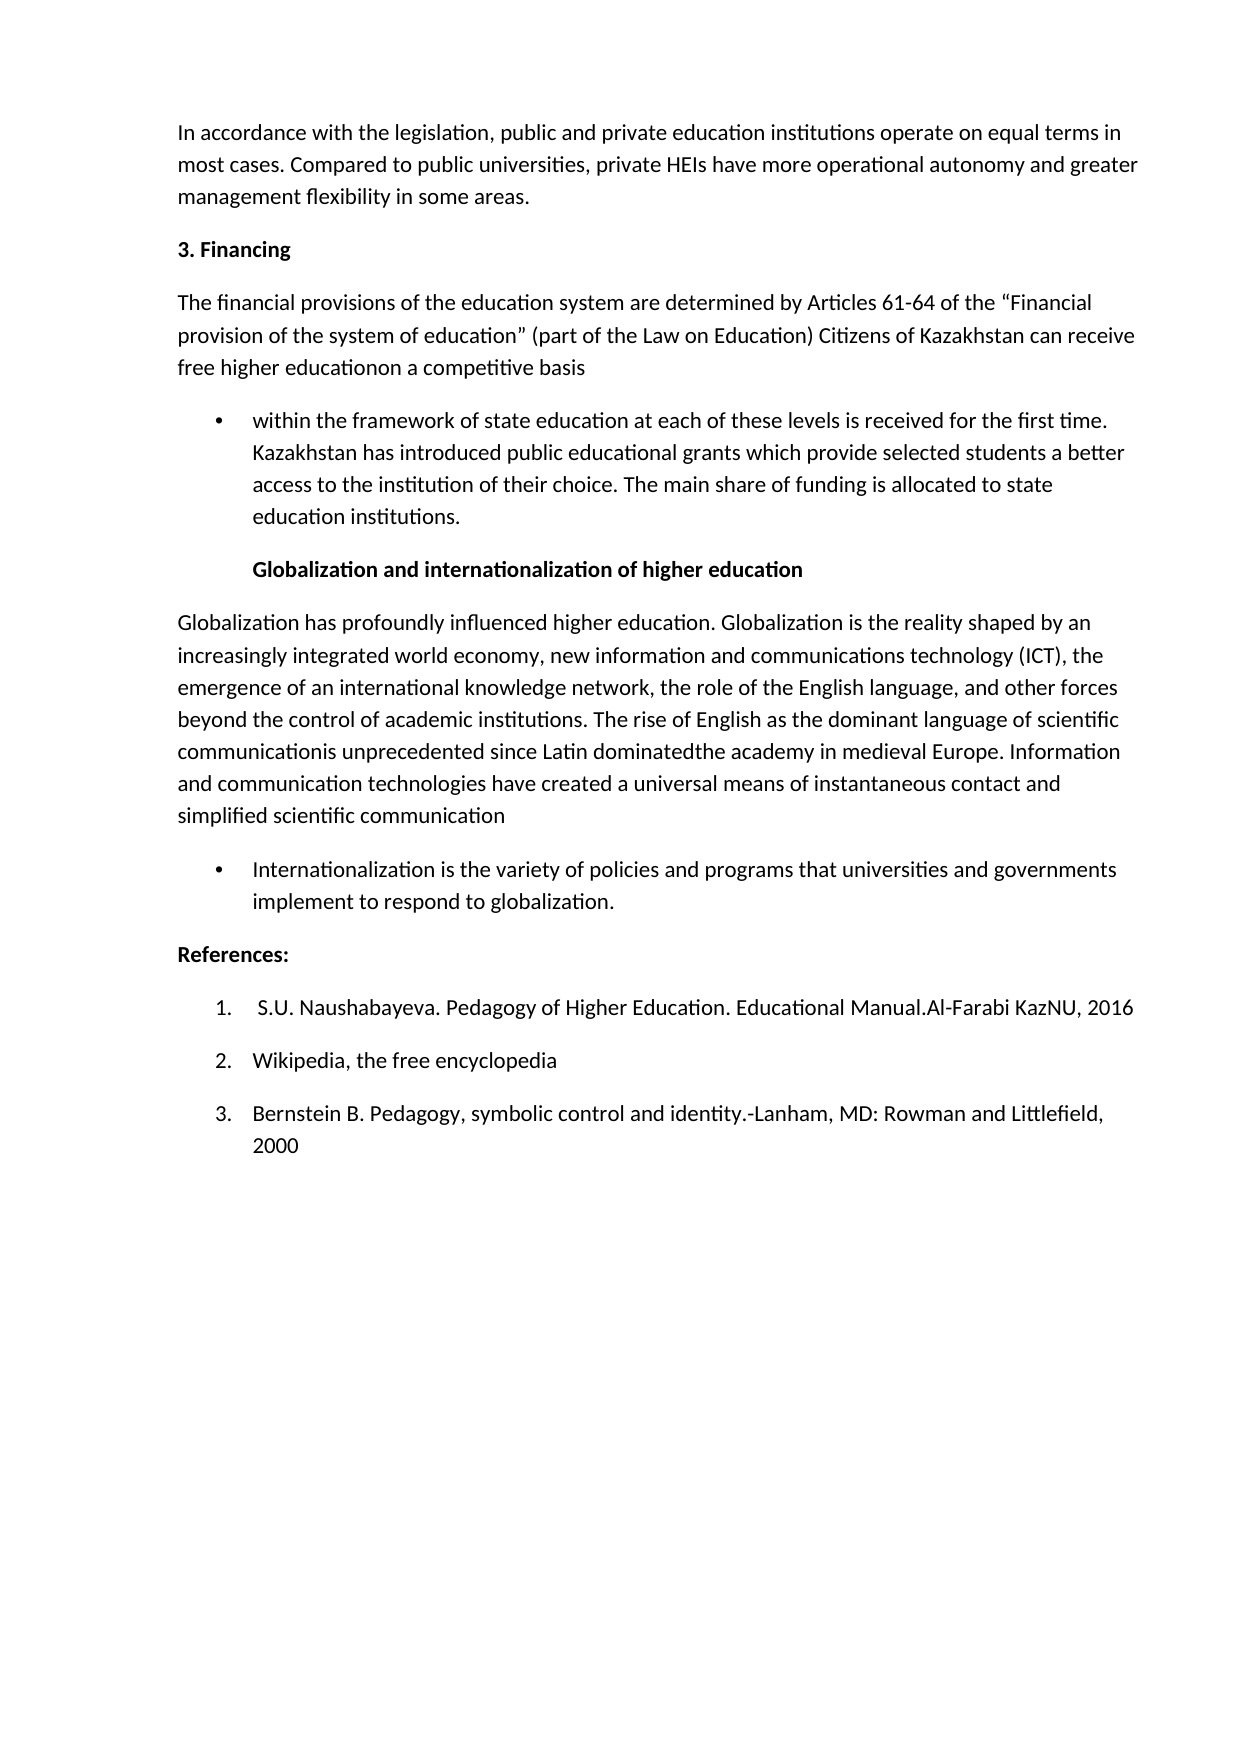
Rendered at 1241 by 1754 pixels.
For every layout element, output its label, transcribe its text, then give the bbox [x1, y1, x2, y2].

list S.U. Naushabayeva. Pedagogy of Higher Education. Educational Manual.Al-Farabi KazNU, 2016 [215, 993, 1152, 1021]
text References: [177, 940, 1152, 968]
text The financial provisions of the education system are determined by Articles 61-64 of the “Financial provision of the system of education” (part of the Law on Education) Citizens of Kazakhstan can receive free higher educationon a competitive basis [177, 288, 1152, 381]
list Bernstein B. Pedagogy, symbolic control and identity.-Lanham, MD: Rowman and Littlefield, 2000 [215, 1099, 1152, 1159]
list Wikipedia, the free encyclopedia [215, 1046, 1152, 1074]
text Globalization has profoundly influenced higher education. Globalization is the reality shaped by an increasingly integrated world economy, new information and communications technology (ICT), the emergence of an international knowledge network, the role of the English language, and other forces beyond the control of academic institutions. The rise of English as the dominant language of scientific communicationis unprecedented since Latin dominatedthe academy in medieval Europe. Information and communication technologies have created a universal means of instantaneous contact and simplified scientific communication [177, 608, 1152, 830]
list within the framework of state education at each of these levels is received for the first time. Kazakhstan has introduced public educational grants which provide selected students a better access to the institution of their choice. The main share of funding is allocated to state education institutions. [215, 406, 1152, 531]
text Globalization and internationalization of higher education [252, 556, 1152, 583]
text 3. Financing [177, 236, 1152, 263]
list Internationalization is the variety of policies and programs that universities and governments implement to respond to globalization. [215, 855, 1152, 915]
text In accordance with the legislation, public and private education institutions operate on equal terms in most cases. Compared to public universities, private HEIs have more operational autonomy and greater management flexibility in some areas. [177, 118, 1152, 211]
